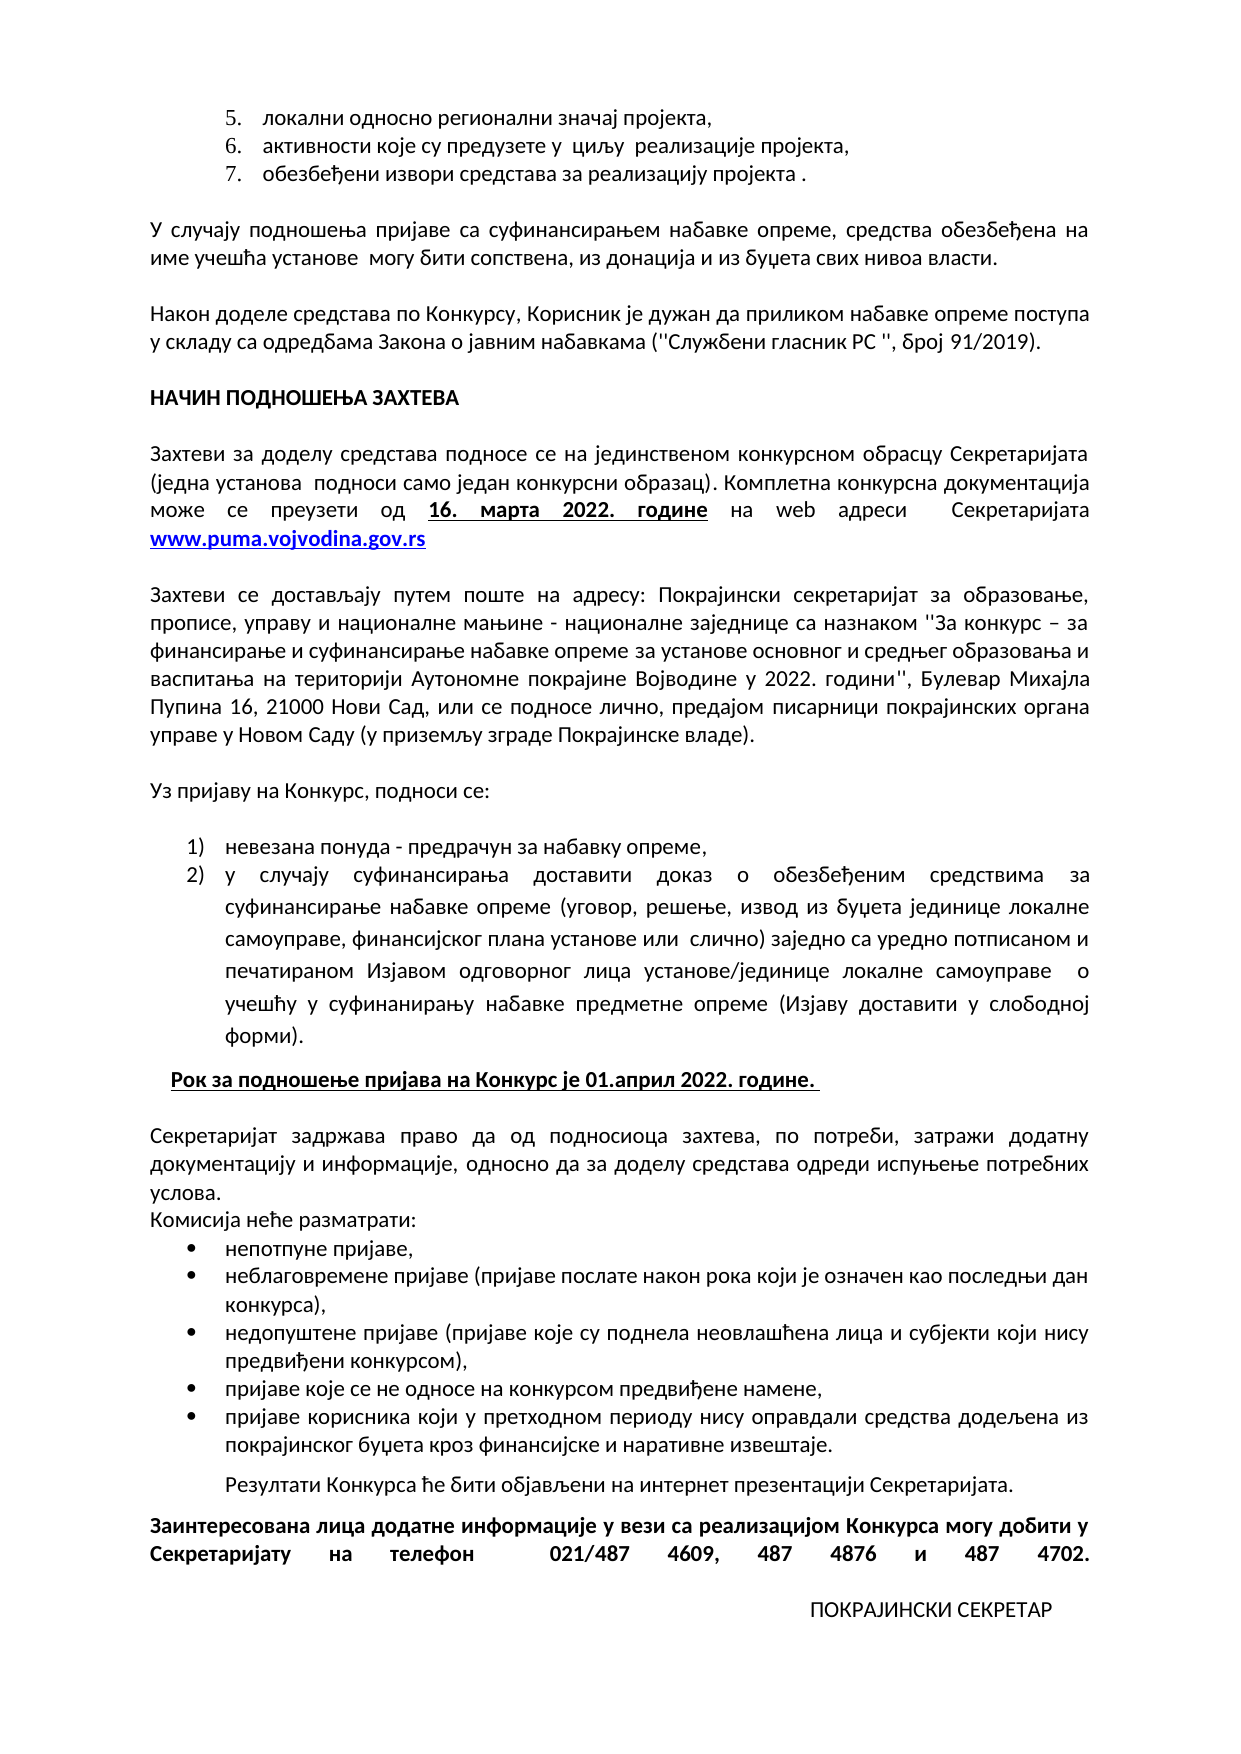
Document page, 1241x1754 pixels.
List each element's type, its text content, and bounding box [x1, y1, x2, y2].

text Резултати Конкурса ће бити објављени на интернет презентацији Секретаријата. [150, 1470, 1090, 1498]
text НАЧИН ПОДНОШЕЊА ЗАХТЕВА [150, 383, 1090, 412]
list пријаве које се не односе на конкурсом предвиђене намене, [187, 1374, 1090, 1402]
text Захтеви за доделу средстава подносе се на јединственом конкурсном обрасцу Секретаријата (једна установа подноси само један конкурсни образац). Комплетна конкурсна документација може се преузети од 16. марта 2022. године на web адреси Секретаријата www.puma.vojvodina.gov.rs [150, 439, 1090, 552]
list непотпуне пријаве, [187, 1234, 1090, 1262]
text Захтеви се достављају путем поште на адресу: Покрајински секретаријат за образовање, прописе, управу и националне мањине - националне заједнице са назнаком ''За конкурс – за финансирање и суфинансирање набавке опреме за установе основног и средњег образовања и васпитања на територији Aутономне покрајине Војводине у 2022. години'', Булевар Михајла Пупина 16, 21000 Нови Сад, или се подносе лично, предајом писарници покрајинских органа управе у Новом Саду (у приземљу зграде Покрајинске владе). [150, 580, 1090, 748]
text Заинтересована лица додатне информације у вези са реализацијом Конкурса могу добити у Секретаријату на телефон 021/487 4609, 487 4876 и 487 4702. [150, 1511, 1090, 1596]
text Након доделе средстава по Конкурсу, Корисник је дужан да приликом набавке опреме поступа у складу са одредбама Закона о јавним набавкама (''Службени гласник РС '', број 91/2019). [150, 299, 1090, 356]
text ПОКРАЈИНСКИ СЕКРЕТАР [150, 1596, 1090, 1624]
list неблаговремене пријаве (пријаве послате након рока који је означен као последњи дан конкурса), [187, 1262, 1090, 1318]
text Комисија неће разматрати: [150, 1206, 1090, 1234]
text Уз пријаву на Конкурс, подноси се: [150, 776, 1090, 804]
list активности које су предузете у циљу реализације пројекта, [225, 131, 1090, 159]
text У случају подношења пријаве са суфинансирањем набавке опреме, средства обезбеђена на име учешћа установе могу бити сопствена, из донација и из буџета свих нивоа власти. [150, 215, 1090, 271]
list пријаве корисника који у претходном периоду нису оправдали средства додељена из покрајинског буџета кроз финансијске и наративне извештаје. [187, 1402, 1090, 1458]
list недопуштене пријаве (пријаве које су поднела неовлашћена лица и субјекти који нису предвиђени конкурсом), [187, 1318, 1090, 1374]
list у случају суфинансирања доставити доказ о обезбеђеним средствима за суфинансирање набавке опреме (уговор, решење, извод из буџета јединице локалне самоуправе, финансијског плана установе или слично) заједно са уредно потписаном и печатираном Изјавом одговорног лица установе/јединице локалне самоуправе о учешћу у суфинанирању набавке предметне опреме (Изјаву доставити у слободној форми). [186, 860, 1090, 1049]
text Рок за подношење пријава на Конкурс је 01.април 2022. године. [150, 1066, 1090, 1093]
list невезана понуда - предрачун за набавку опреме, [186, 832, 1090, 860]
list локални односно регионални значај пројекта, [225, 103, 1090, 131]
text Секретаријат задржава право да од подносиоца захтева, по потреби, затражи додатну документацију и информације, односно да за доделу средстава одреди испуњење потребних услова. [150, 1122, 1090, 1206]
list обезбеђени извори средстава за реализацију пројекта . [225, 159, 1090, 187]
